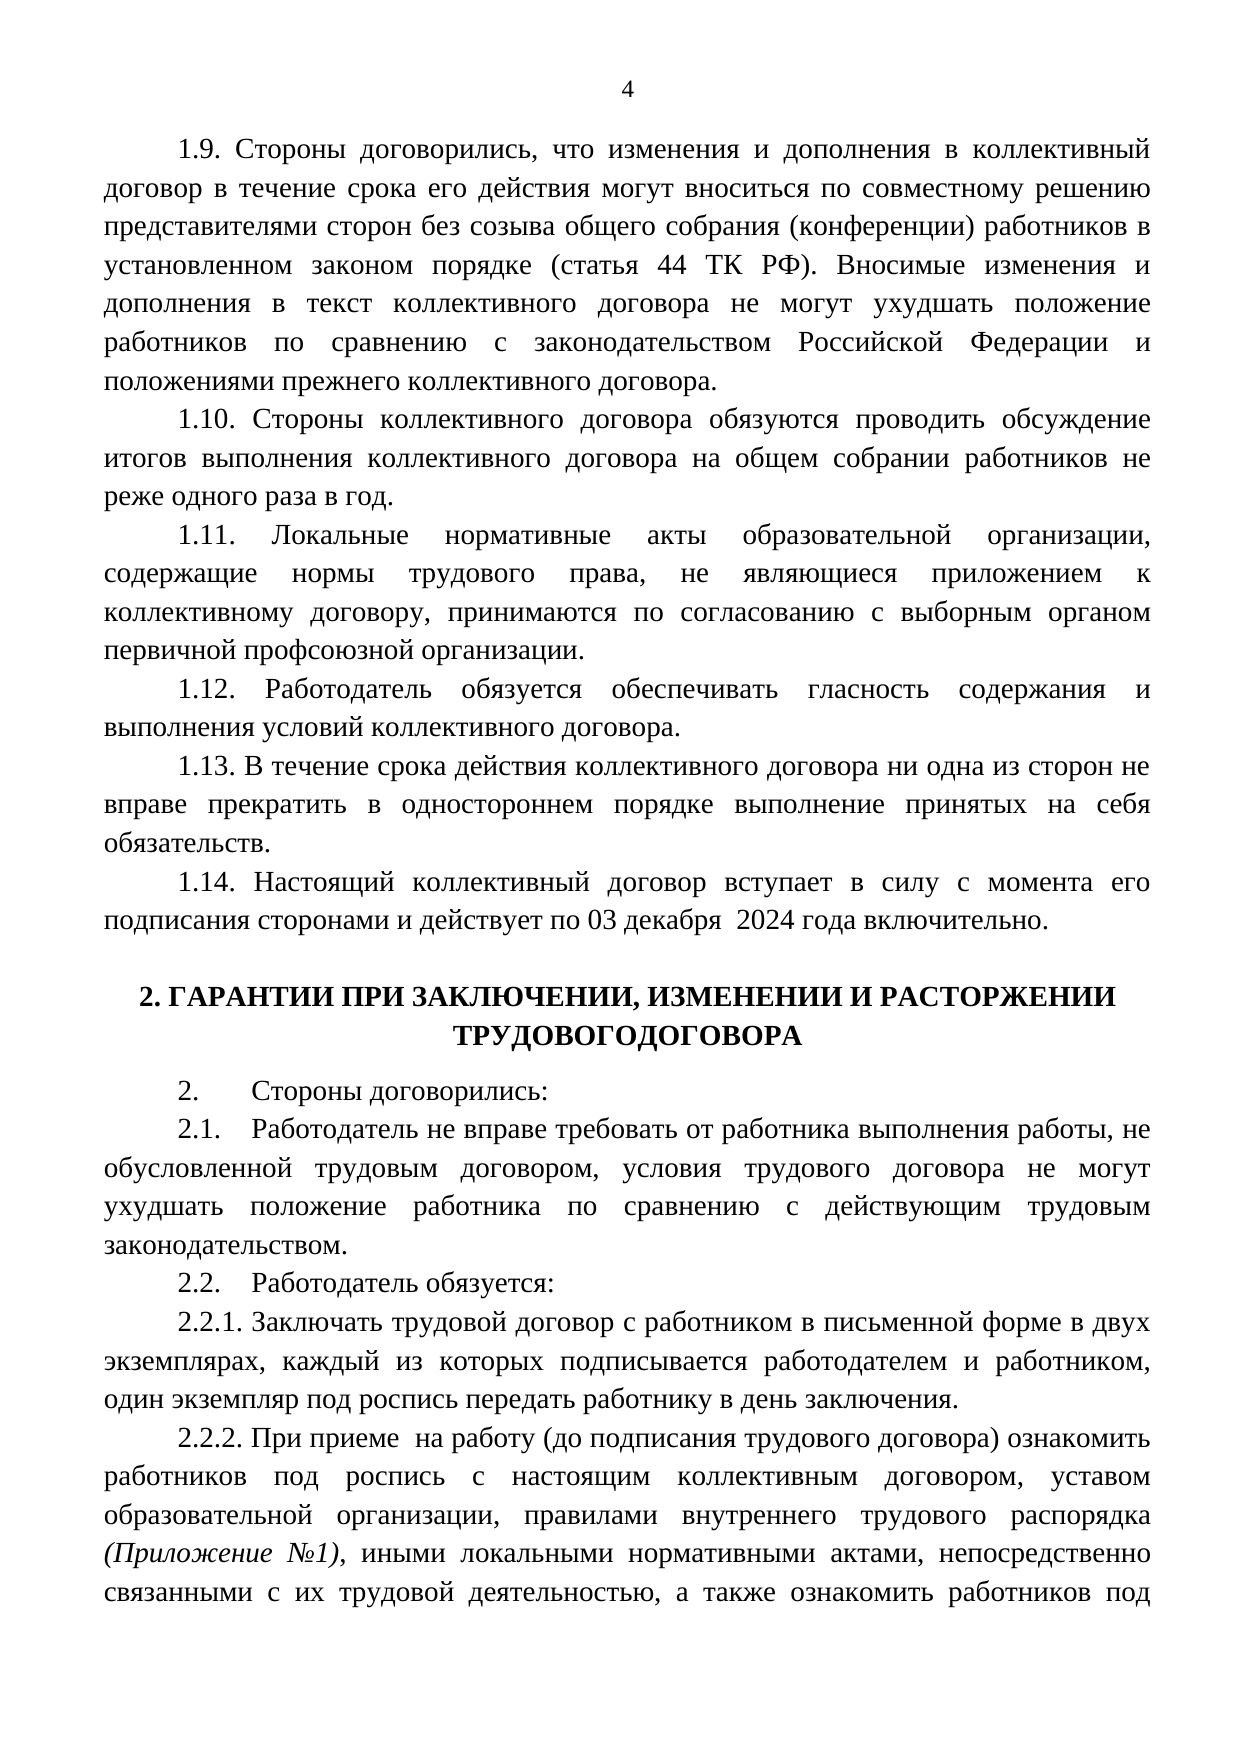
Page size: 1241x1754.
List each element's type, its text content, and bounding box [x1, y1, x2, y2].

text 2. Стороны договорились: [103, 1073, 1152, 1106]
text 1.10. Стороны коллективного договора обязуются проводить обсуждение итогов выполнения коллективного договора на общем собрании работников не реже одного раза в год. [103, 401, 1152, 512]
text 2. ГАРАНТИИ ПРИ ЗАКЛЮЧЕНИИ, изменении И РАСТОРЖЕНИИ ТРУДОВОГОДОГОВОРа [103, 979, 1152, 1051]
text 1.11. Локальные нормативные акты образовательной организации, содержащие нормы трудового права, не являющиеся приложением к коллективному договору, принимаются по согласованию с выборным органом первичной профсоюзной организации. [103, 517, 1152, 666]
text 1.9. Стороны договорились, что изменения и дополнения в коллективный договор в течение срока его действия могут вноситься по совместному решению представителями сторон без созыва общего собрания (конференции) работников в установленном законом порядке (статья 44 ТК РФ). Вносимые изменения и дополнения в текст коллективного договора не могут ухудшать положение работников по сравнению с законодательством Российской Федерации и положениями прежнего коллективного договора. [103, 131, 1152, 396]
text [103, 1420, 1152, 1607]
text 1.14. Настоящий коллективный договор вступает в силу с момента его подписания сторонами и действует по 03 декабря 2024 года включительно. [103, 864, 1152, 936]
text 2.1. Работодатель не вправе требовать от работника выполнения работы, не обусловленной трудовым договором, условия трудового договора не могут ухудшать положение работника по сравнению с действующим трудовым законодательством. [103, 1111, 1152, 1261]
text 2.2.1. Заключать трудовой договор с работником в письменной форме в двух экземплярах, каждый из которых подписывается работодателем и работником, один экземпляр под роспись передать работнику в день заключения. [103, 1304, 1152, 1415]
text 2.2. Работодатель обязуется: [103, 1266, 1152, 1299]
text 1.12. Работодатель обязуется обеспечивать гласность содержания и выполнения условий коллективного договора. [103, 671, 1152, 743]
text 1.13. В течение срока действия коллективного договора ни одна из сторон не вправе прекратить в одностороннем порядке выполнение принятых на себя обязательств. [103, 748, 1152, 859]
